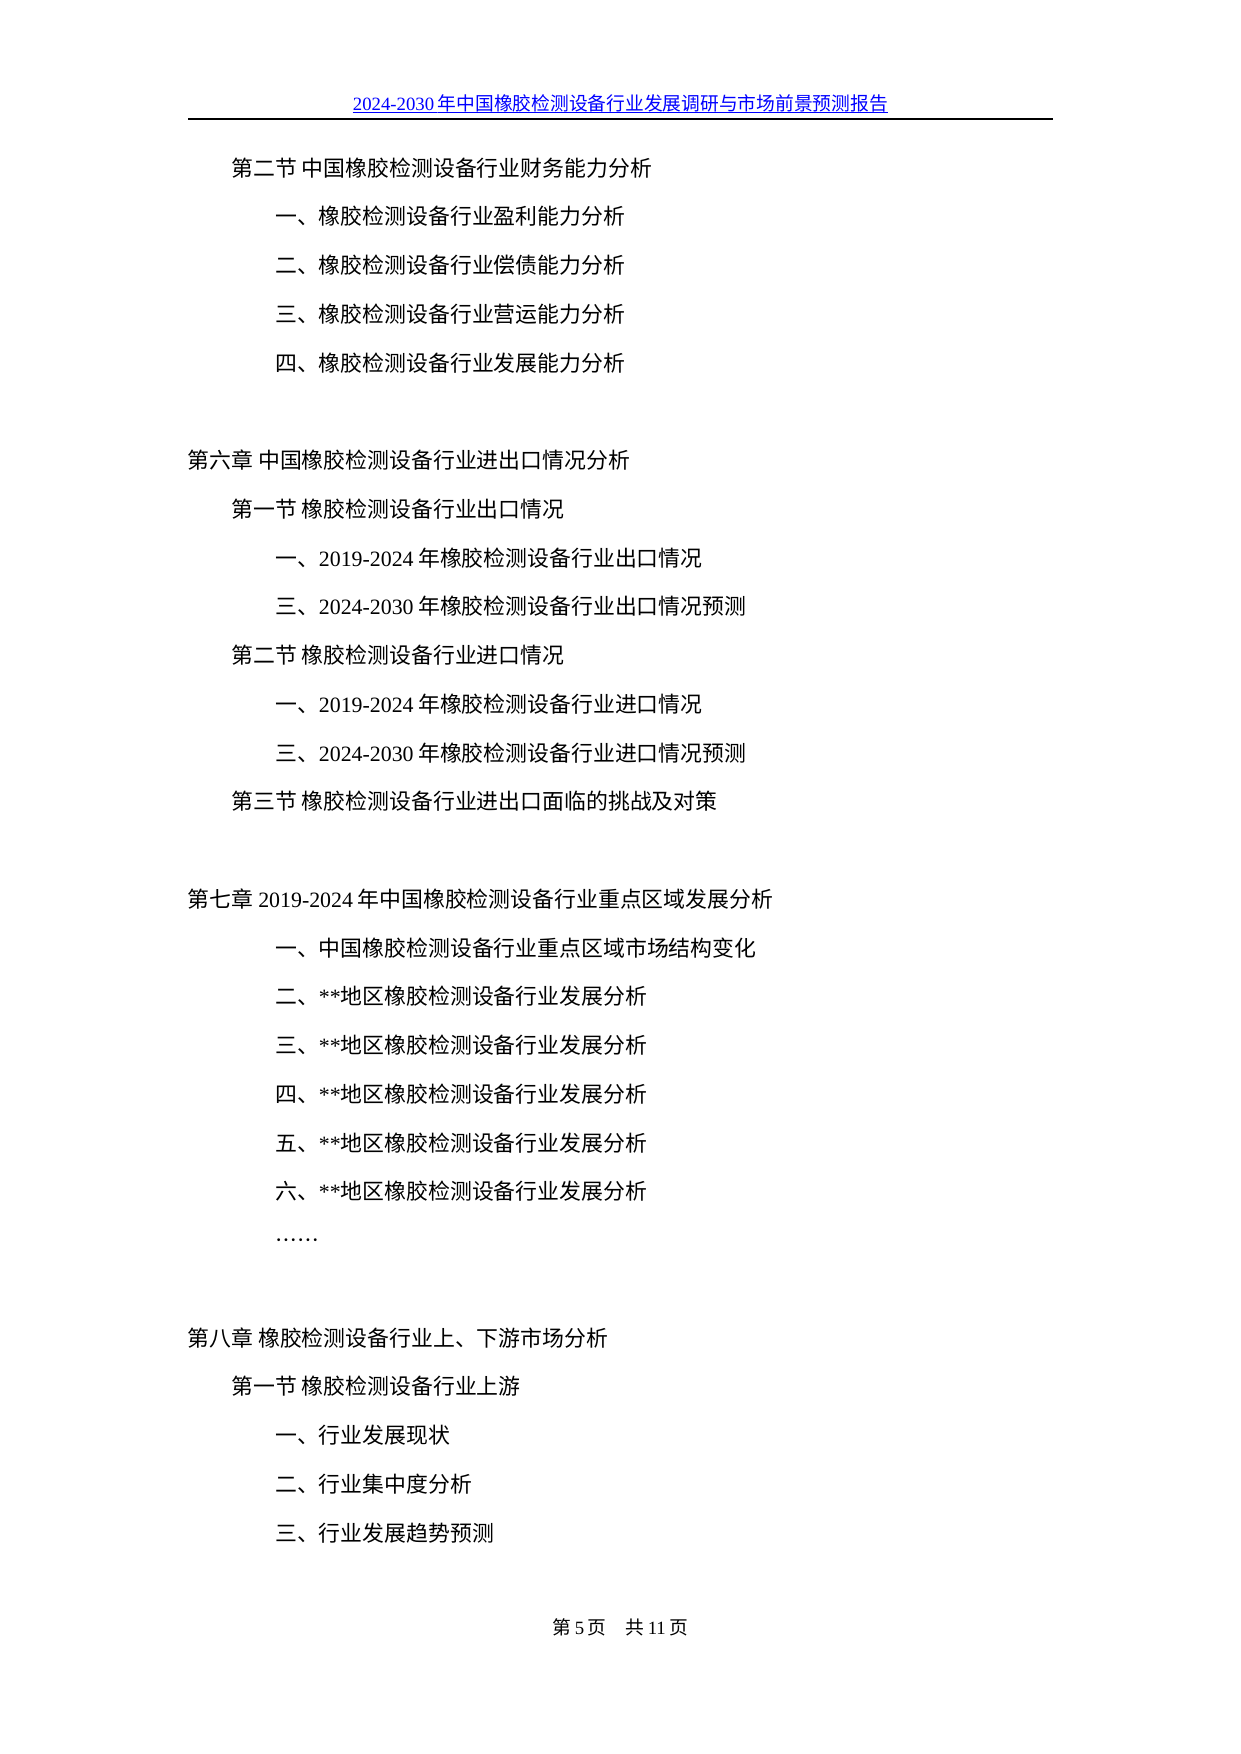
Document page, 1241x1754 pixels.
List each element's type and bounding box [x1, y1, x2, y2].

text [187, 150, 1053, 1548]
